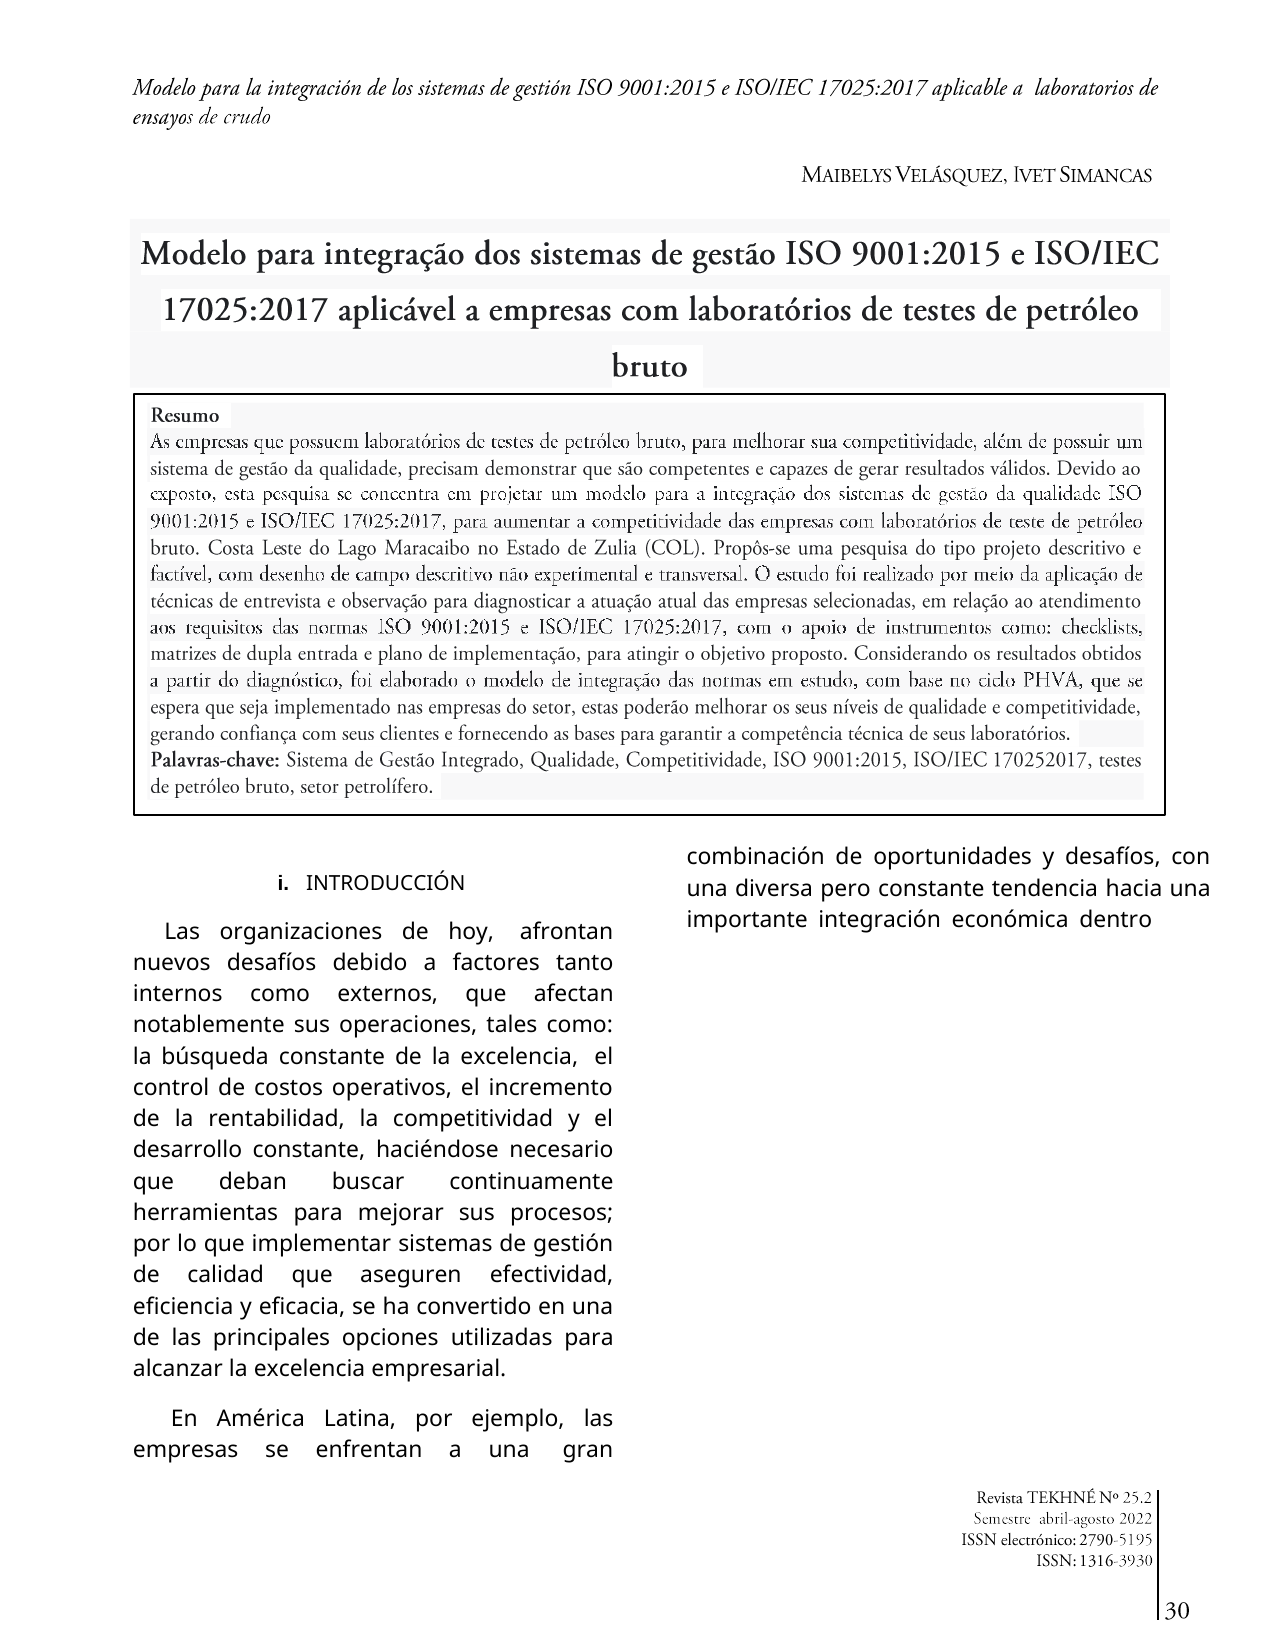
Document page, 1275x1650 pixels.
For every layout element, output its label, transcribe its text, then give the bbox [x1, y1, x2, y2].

picture [140, 232, 1183, 276]
picture [147, 402, 1156, 800]
picture [801, 160, 1167, 190]
text En América Latina, por ejemplo, las empresas se enfrentan a una gran combinación de oportunidades y desafíos, con una diversa pero constante tendencia hacia una importante integración económica dentro [686, 840, 1211, 934]
picture [161, 288, 1162, 331]
picture [611, 345, 703, 388]
text En América Latina, por ejemplo, las empresas se enfrentan a una gran combinación de oportunidades y desafíos, con una diversa pero constante tendencia hacia una importante integración económica dentro [133, 1402, 613, 1465]
text Las organizaciones de hoy, afrontan nuevos desafíos debido a factores tanto internos como externos, que afectan notablemente sus operaciones, tales como: la búsqueda constante de la excelencia, el control de costos operativos, el incremento de la rentabilidad, la competitividad y el desarrollo constante, haciéndose necesario que deban buscar continuamente herramientas para mejorar sus procesos; por lo que implementar sistemas de gestión de calidad que aseguren efectividad, eficiencia y eficacia, se ha convertido en una de las principales opciones utilizadas para alcanzar la excelencia empresarial. [133, 915, 613, 1383]
picture [961, 1487, 1161, 1572]
picture [132, 73, 1172, 132]
list INTRODUCCIÓN [277, 868, 617, 896]
picture [1164, 1595, 1203, 1627]
